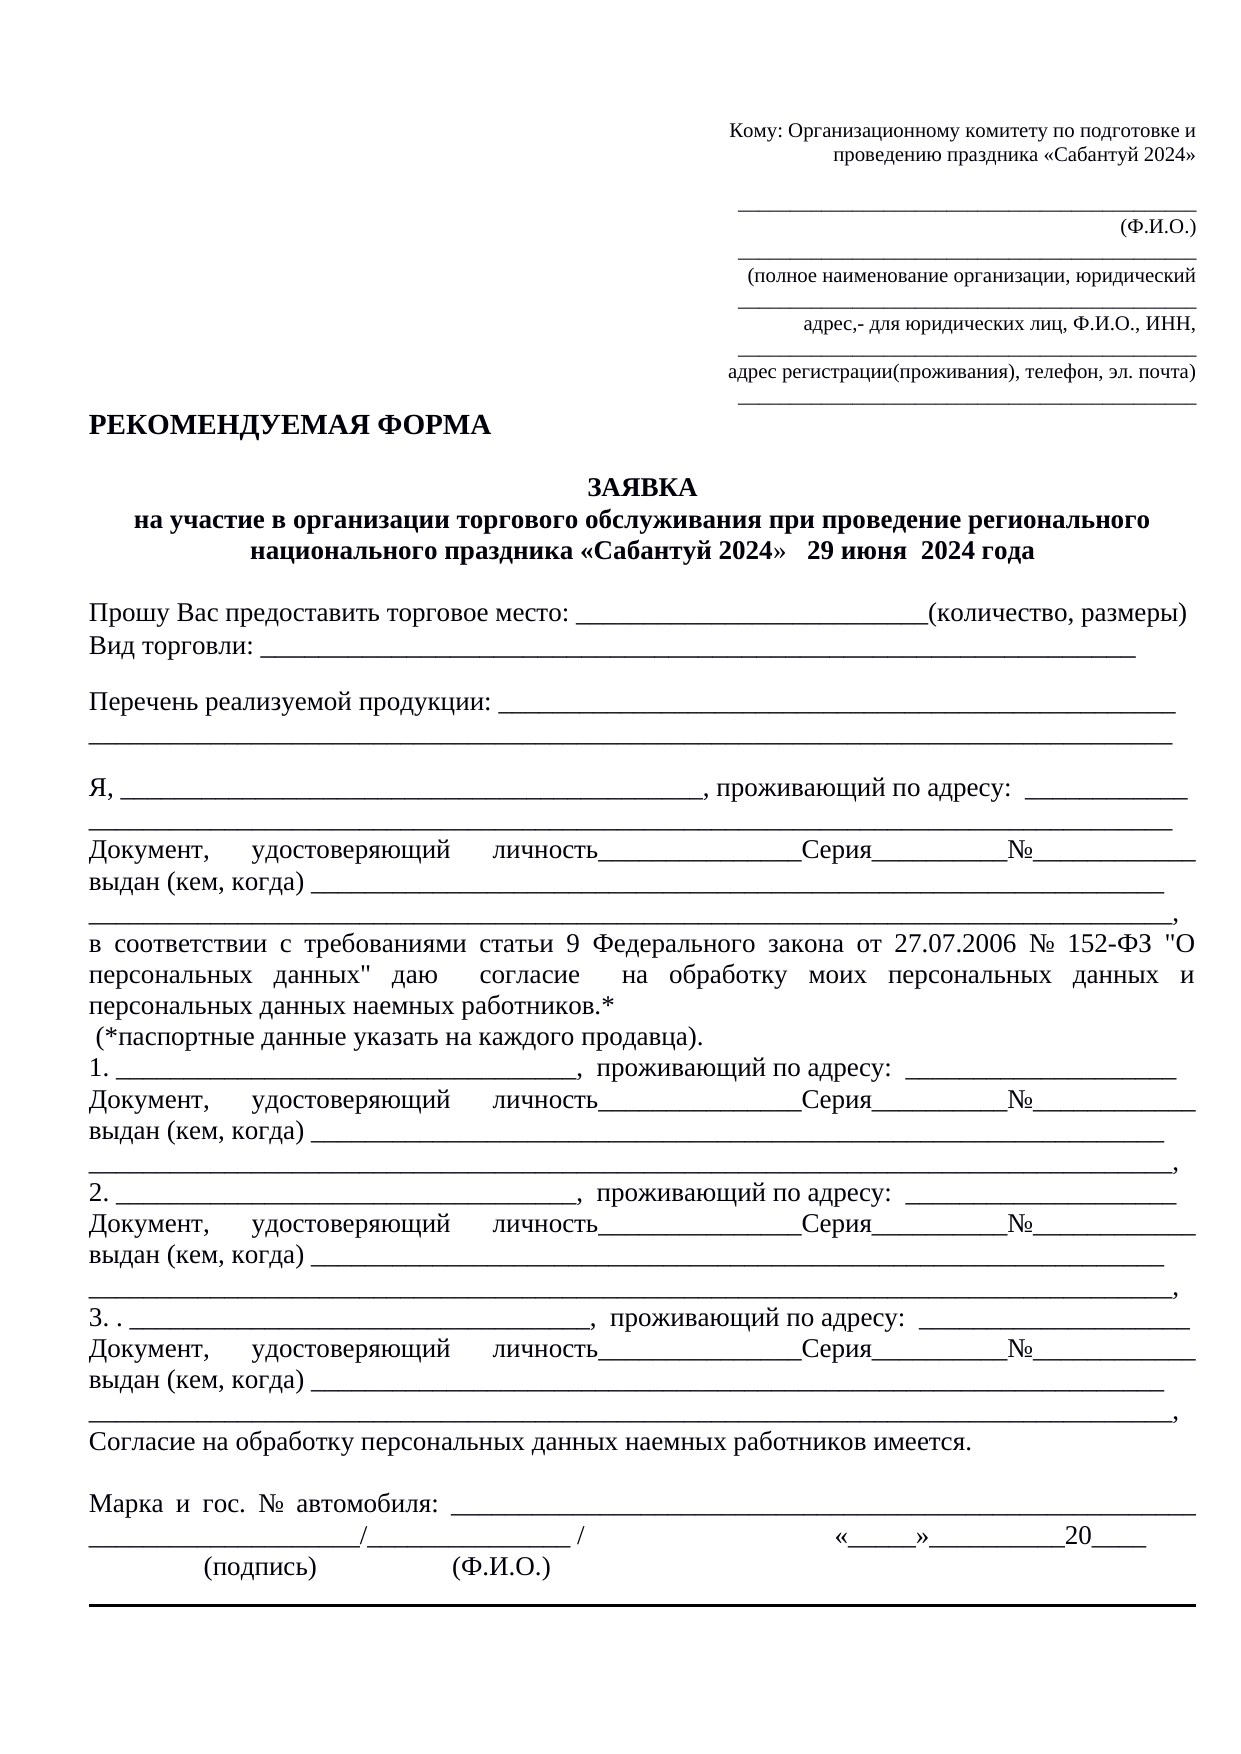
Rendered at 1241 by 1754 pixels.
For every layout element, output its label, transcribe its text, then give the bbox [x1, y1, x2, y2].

text ________________________________________________________________________________, [89, 1145, 1196, 1176]
text 1. __________________________________, проживающий по адресу: ____________________ [89, 1052, 1196, 1083]
text Прошу Вас предоставить торговое место: __________________________(количество, размеры) [89, 596, 1196, 627]
text на участие в организации торгового обслуживания при проведение регионального национального праздника «Сабантуй 2024» 29 июня 2024 года [89, 503, 1196, 565]
text в соответствии с требованиями статьи 9 Федерального закона от 27.07.2006 № 152-ФЗ "О персональных данных" даю согласие на обработку моих персональных данных и персональных данных наемных работников.* [89, 927, 1196, 1020]
text (полное наименование организации, юридический [89, 262, 1196, 287]
text Марка и гос. № автомобиля: _______________________________________________________ ____________________/_______________ / «_____»__________20____ [89, 1488, 1196, 1550]
text ____________________________________________ [89, 383, 1196, 407]
text 3. . __________________________________, проживающий по адресу: ____________________ [89, 1301, 1196, 1332]
text ________________________________________________________________________________, [89, 1269, 1196, 1301]
text Согласие на обработку персональных данных наемных работников имеется. [89, 1425, 1196, 1456]
text ________________________________________________________________________________ [89, 716, 1196, 747]
text Перечень реализуемой продукции: __________________________________________________ [89, 685, 1196, 716]
text (подпись) (Ф.И.О.) [89, 1550, 1196, 1604]
text ________________________________________________________________________________, [89, 1394, 1196, 1425]
text Документ, удостоверяющий личность_______________Серия__________№____________ выдан (кем, когда) _______________________________________________________________ [89, 1332, 1196, 1394]
text ____________________________________________ [89, 190, 1196, 214]
text ЗАЯВКА [89, 472, 1196, 503]
text ____________________________________________ [89, 238, 1196, 262]
text 2. __________________________________, проживающий по адресу: ____________________ [89, 1176, 1196, 1207]
text Документ, удостоверяющий личность_______________Серия__________№____________ выдан (кем, когда) _______________________________________________________________ [89, 833, 1196, 896]
text Кому: Организационному комитету по подготовке и [89, 118, 1196, 142]
text Документ, удостоверяющий личность_______________Серия__________№____________ выдан (кем, когда) _______________________________________________________________ [89, 1083, 1196, 1145]
text (*паспортные данные указать на каждого продавца). [89, 1020, 1196, 1052]
text ____________________________________________ [89, 287, 1196, 311]
text РЕКОМЕНДУЕМАЯ ФОРМА [89, 407, 1196, 440]
text адрес,- для юридических лиц, Ф.И.О., ИНН, [89, 311, 1196, 335]
text ________________________________________________________________________________, [89, 896, 1196, 927]
text Я, ___________________________________________, проживающий по адресу: ____________ [89, 771, 1196, 802]
text Вид торговли: ____________________________________________________________ [89, 627, 1196, 661]
text ________________________________________________________________________________ [89, 802, 1196, 833]
text адрес регистрации(проживания), телефон, эл. почта) [89, 359, 1196, 383]
text (Ф.И.О.) [89, 214, 1196, 238]
text проведению праздника «Сабантуй 2024» [89, 142, 1196, 166]
text ____________________________________________ [89, 335, 1196, 359]
text Документ, удостоверяющий личность_______________Серия__________№____________ выдан (кем, когда) _______________________________________________________________ [89, 1207, 1196, 1269]
